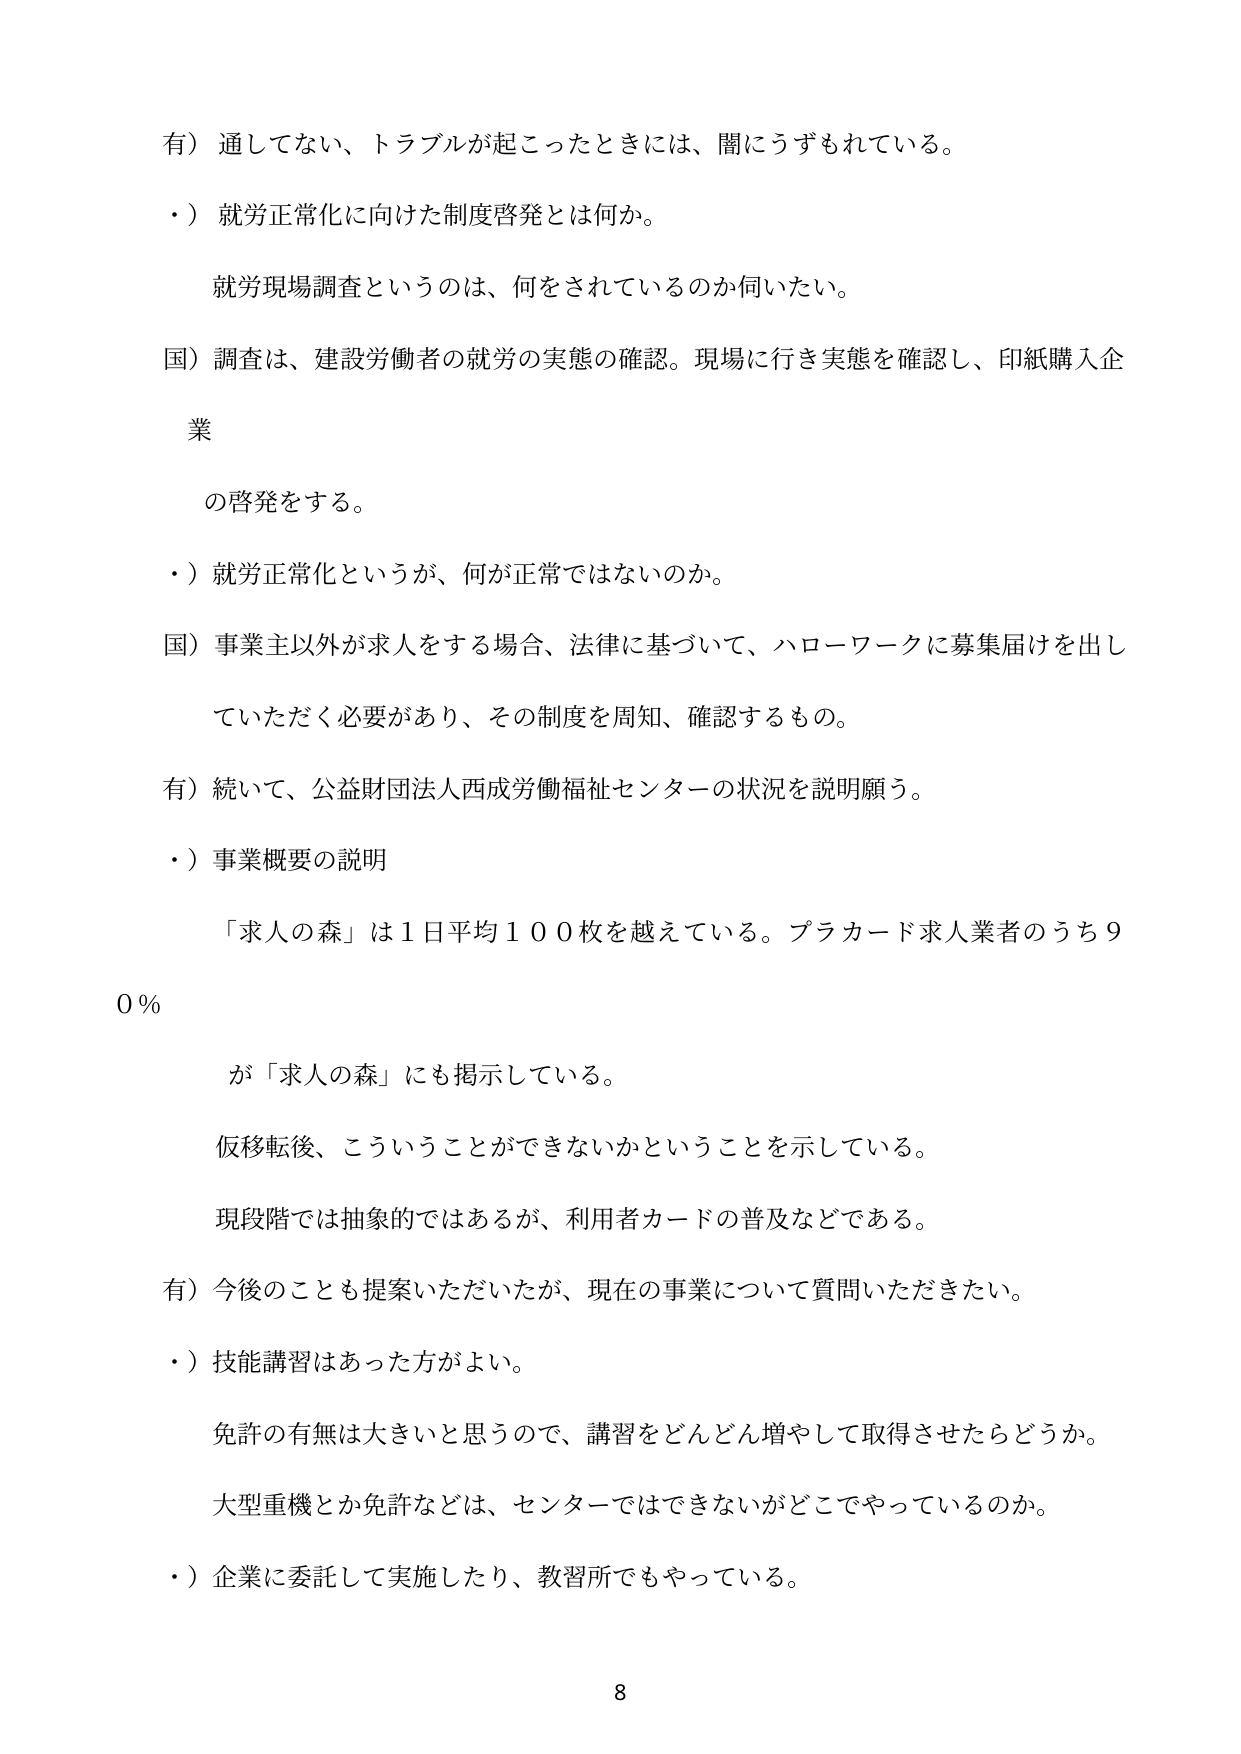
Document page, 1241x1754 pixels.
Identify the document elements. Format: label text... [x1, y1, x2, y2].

text ・）事業概要の説明 [112, 823, 1128, 895]
text が「求人の森」にも掲示している。 [178, 1038, 1128, 1110]
text ・）就労正常化というが、何が正常ではないのか。 [112, 537, 1128, 608]
text ・） 就労正常化に向けた制度啓発とは何か。 [112, 178, 1128, 250]
text ・）技能講習はあった方がよい。 [112, 1325, 1128, 1397]
text ・）企業に委託して実施したり、教習所でもやっている。 [112, 1540, 1128, 1612]
text 有） 通してない、トラブルが起こったときには、闇にうずもれている。 [112, 107, 1128, 178]
text 大型重機とか免許などは、センターではできないがどこでやっているのか。 [112, 1468, 1128, 1540]
text 国）調査は、建設労働者の就労の実態の確認。現場に行き実態を確認し、印紙購入企業 [112, 322, 1128, 465]
text 国）事業主以外が求人をする場合、法律に基づいて、ハローワークに募集届けを出していただく必要があり、その制度を周知、確認するもの。 [112, 608, 1128, 752]
text の啓発をする。 [178, 465, 1128, 537]
text 仮移転後、こういうことができないかということを示している。 [112, 1110, 1128, 1182]
text 有）続いて、公益財団法人西成労働福祉センターの状況を説明願う。 [112, 752, 1128, 823]
text 現段階では抽象的ではあるが、利用者カードの普及などである。 [112, 1182, 1128, 1253]
text 免許の有無は大きいと思うので、講習をどんどん増やして取得させたらどうか。 [112, 1397, 1128, 1468]
text 「求人の森」は１日平均１００枚を越えている。プラカード求人業者のうち９０％ [112, 895, 1128, 1038]
text 就労現場調査というのは、何をされているのか伺いたい。 [112, 250, 1128, 322]
text 有）今後のことも提案いただいたが、現在の事業について質問いただきたい。 [112, 1253, 1128, 1325]
